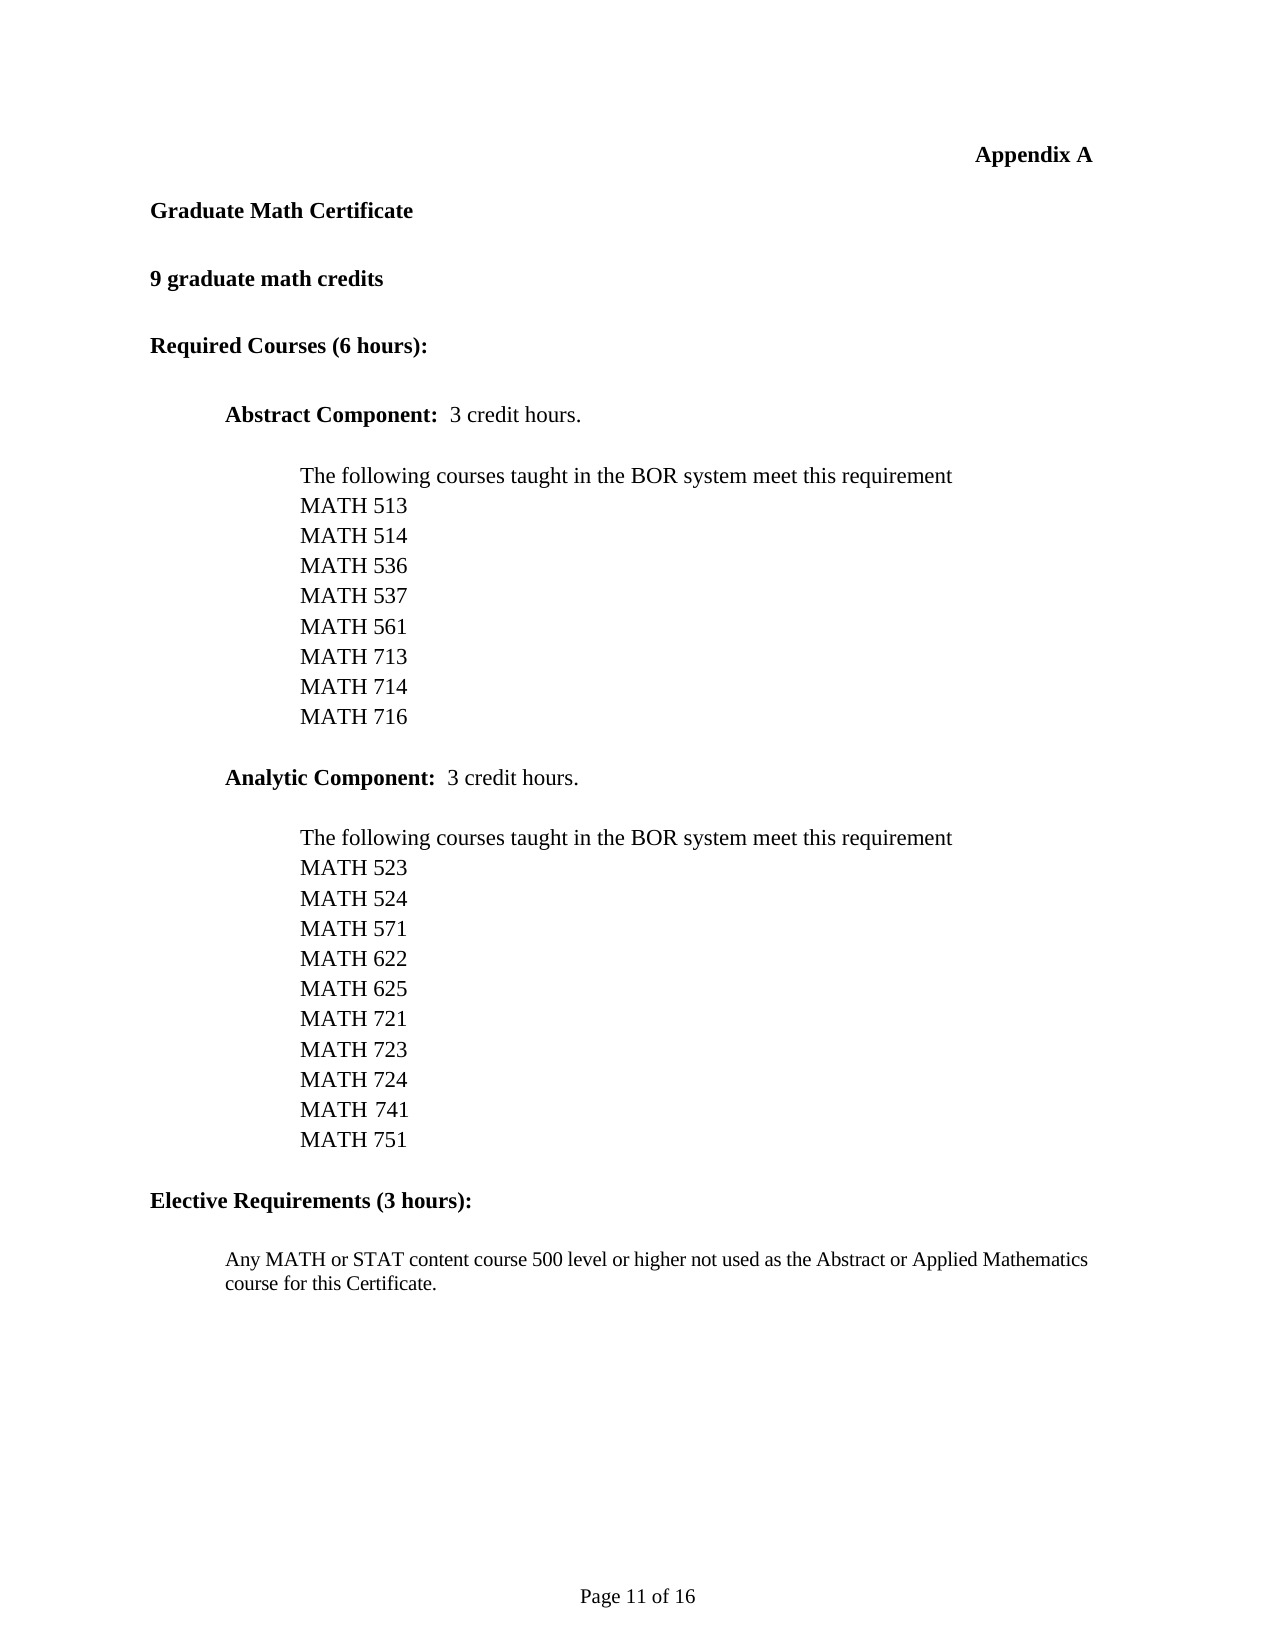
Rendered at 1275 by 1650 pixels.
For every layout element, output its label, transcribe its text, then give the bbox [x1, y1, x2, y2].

text Graduate Math Certificate [150, 197, 1125, 223]
text MATH 724 [300, 1066, 1125, 1092]
text MATH 561 [150, 613, 1125, 639]
text MATH 514 [150, 522, 1125, 548]
text Abstract Component: 3 credit hours. [150, 401, 1125, 428]
text 9 graduate math credits [150, 265, 1125, 291]
text MATH 713 [150, 643, 1125, 669]
text Required Courses (6 hours): [150, 333, 1125, 359]
text MATH 716 [150, 703, 1125, 730]
text MATH 741 [300, 1096, 1125, 1122]
text MATH 622 [150, 945, 1125, 971]
text MATH 721 [300, 1006, 1125, 1032]
text MATH 714 [150, 673, 1125, 699]
text MATH 523 [150, 854, 1125, 881]
text MATH 751 [300, 1126, 1125, 1153]
text MATH 524 [150, 885, 1125, 911]
text MATH 513 [150, 492, 1125, 518]
text MATH 536 [150, 552, 1125, 579]
text The following courses taught in the BOR system meet this requirement [225, 462, 1125, 488]
text Any MATH or STAT content course 500 level or higher not used as the Abstract or Applied Mathematics course for this Certificate. [225, 1247, 1125, 1295]
text The following courses taught in the BOR system meet this requirement [225, 824, 1125, 851]
text Analytic Component: 3 credit hours. [150, 764, 1125, 790]
text MATH 723 [300, 1036, 1125, 1062]
text Elective Requirements (3 hours): [150, 1187, 1125, 1213]
text MATH 625 [150, 975, 1125, 1002]
text MATH 537 [150, 583, 1125, 609]
text Appendix A [900, 141, 1125, 167]
text MATH 571 [150, 915, 1125, 941]
